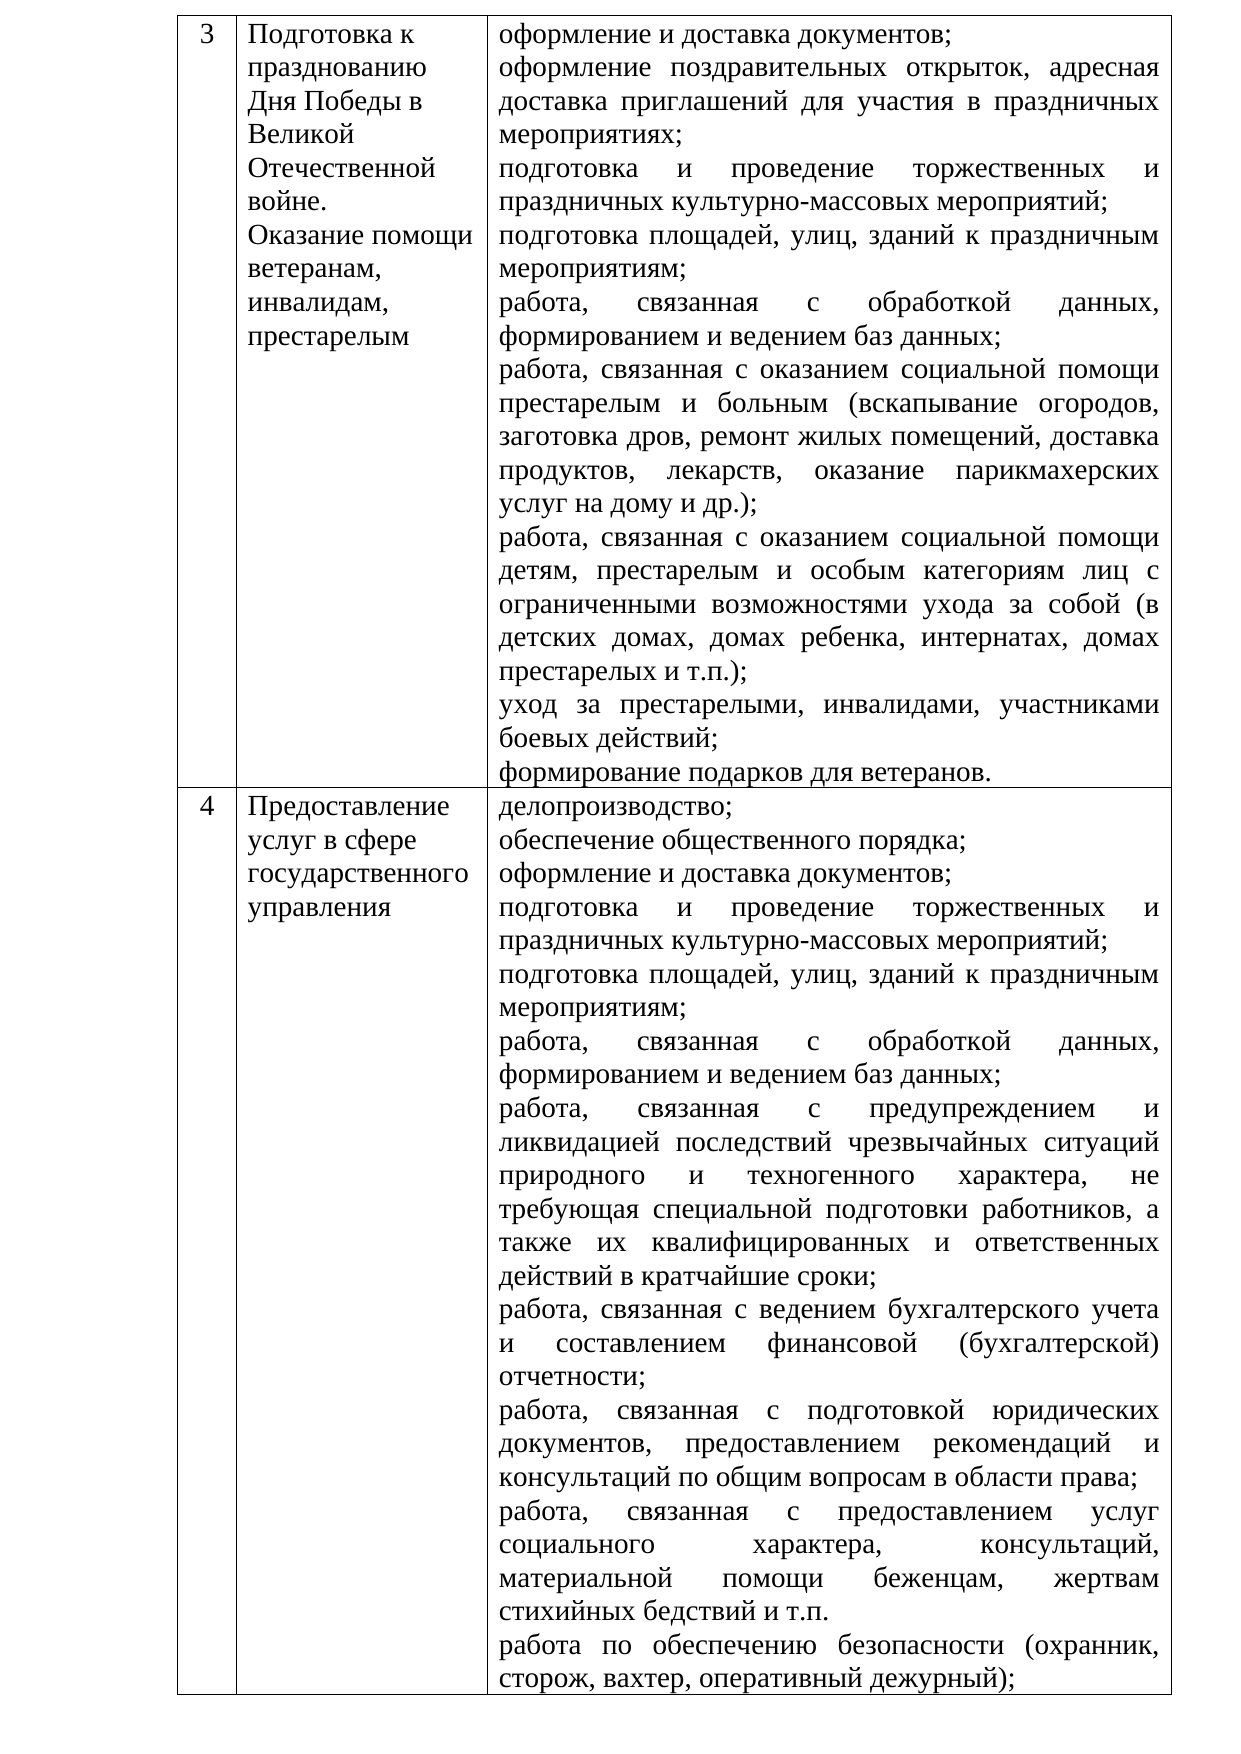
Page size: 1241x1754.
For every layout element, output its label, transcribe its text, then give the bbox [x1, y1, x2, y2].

table_cell 3 [178, 16, 236, 787]
table_cell Подготовка к празднованию Дня Победы в Великой Отечественной войне. Оказание помощи ветеранам, инвалидам, престарелым [237, 16, 487, 787]
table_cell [237, 788, 487, 1694]
table_cell 4 [178, 788, 236, 1694]
table_cell оформление и доставка документов; оформление поздравительных открыток, адресная доставка приглашений для участия в праздничных мероприятиях; подготовка и проведение торжественных и праздничных культурно-массовых мероприятий; подготовка площадей, улиц, зданий к праздничным мероприятиям; работа, связанная с обработкой данных, формированием и ведением баз данных; работа, связанная с оказанием социальной помощи престарелым и больным (вскапывание огородов, заготовка дров, ремонт жилых помещений, доставка продуктов, лекарств, оказание парикмахерских услуг на дому и др.); работа, связанная с оказанием социальной помощи детям, престарелым и особым категориям лиц с ограниченными возможностями ухода за собой (в детских домах, домах ребенка, интернатах, домах престарелых и т.п.); уход за престарелыми, инвалидами, участниками боевых действий; формирование подарков для ветеранов. [488, 16, 1171, 787]
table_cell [488, 788, 1171, 1694]
